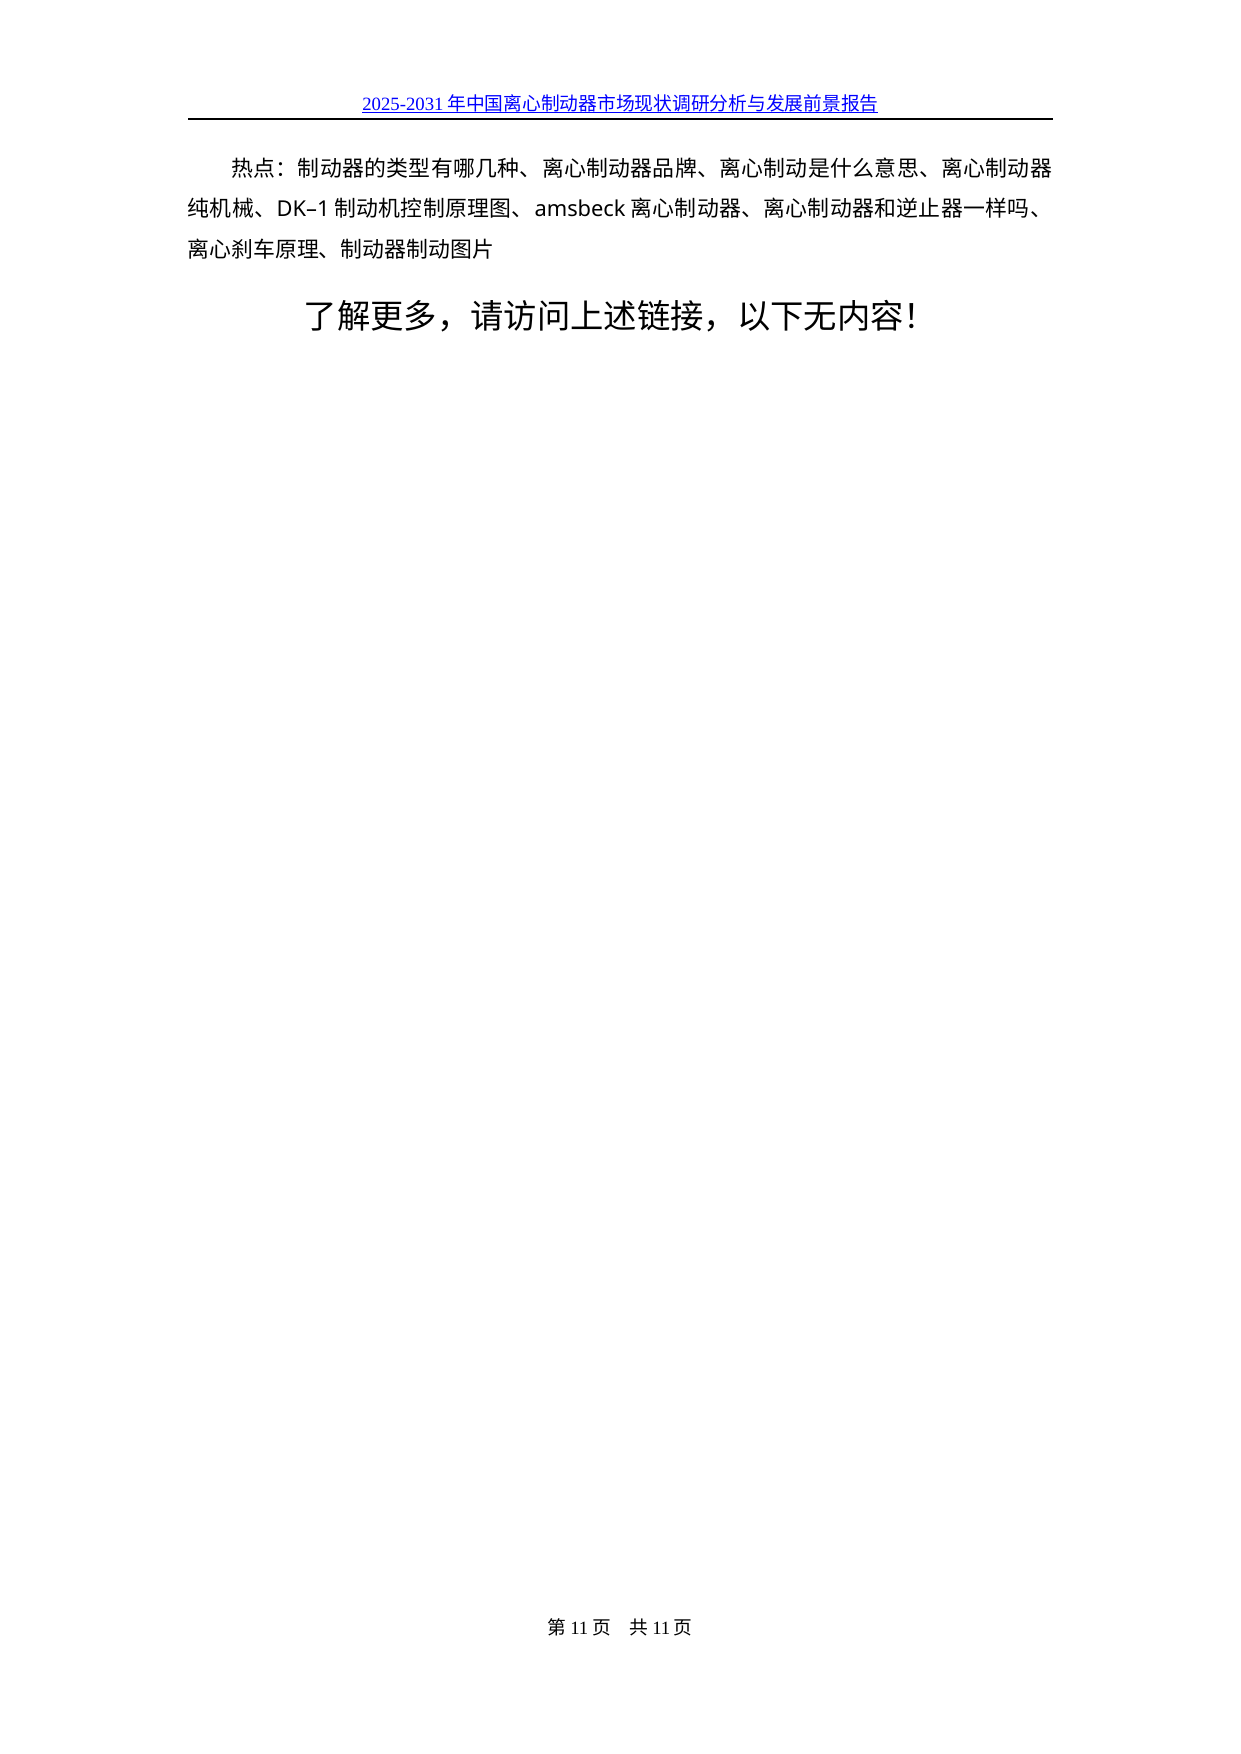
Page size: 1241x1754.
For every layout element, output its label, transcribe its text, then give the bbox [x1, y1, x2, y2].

text 热点：制动器的类型有哪几种、离心制动器品牌、离心制动是什么意思、离心制动器 纯机械、DK–1制动机控制原理图、amsbeck离心制动器、离心制动器和逆止器一样吗、离心刹车原理、制动器制动图片 [187, 150, 1053, 264]
title 了解更多，请访问上述链接，以下无内容！ [187, 282, 1053, 347]
